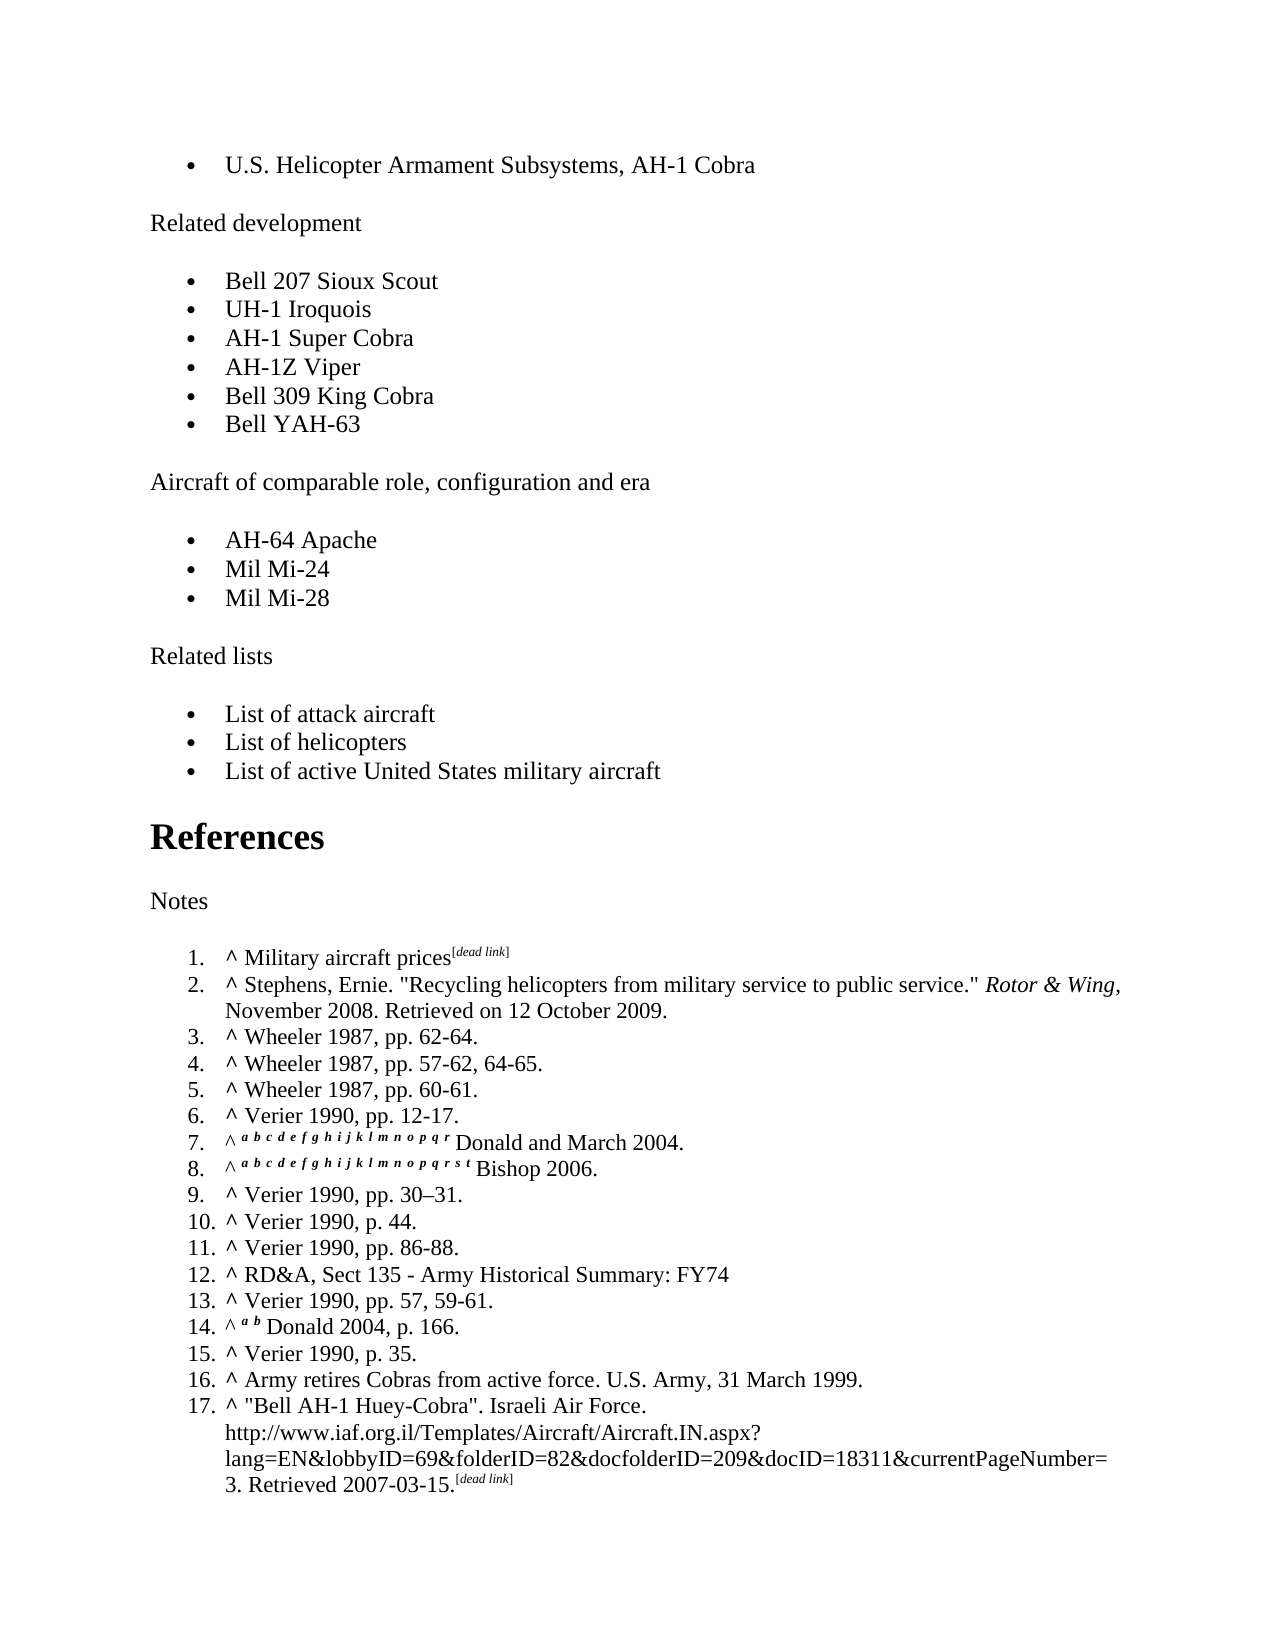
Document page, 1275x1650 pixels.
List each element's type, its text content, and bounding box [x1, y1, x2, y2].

list ^ a b c d e f g h i j k l m n o p q r Donald and March 2004. [187, 1129, 1125, 1155]
text Related lists [150, 641, 1125, 669]
list ^ Army retires Cobras from active force. U.S. Army, 31 March 1999. [187, 1366, 1125, 1392]
list List of helicopters [187, 727, 1125, 756]
list ^ Wheeler 1987, pp. 60-61. [187, 1076, 1125, 1102]
list ^ Verier 1990, pp. 12-17. [187, 1102, 1125, 1129]
list List of active United States military aircraft [187, 756, 1125, 785]
list ^ Verier 1990, p. 44. [187, 1208, 1125, 1234]
list ^ Wheeler 1987, pp. 62-64. [187, 1023, 1125, 1050]
list ^ "Bell AH-1 Huey-Cobra". Israeli Air Force. http://www.iaf.org.il/Templates/Aircraft/Aircraft.IN.aspx?lang=EN&lobbyID=69&folderID=82&docfolderID=209&docID=18311&currentPageNumber=3. Retrieved 2007-03-15. [dead link] [187, 1392, 1125, 1498]
list ^ Verier 1990, pp. 57, 59-61. [187, 1287, 1125, 1313]
text Notes [150, 886, 1125, 915]
list AH-1 Super Cobra [187, 323, 1125, 352]
list AH-64 Apache [187, 525, 1125, 554]
text Aircraft of comparable role, configuration and era [150, 467, 1125, 496]
list ^ a b c d e f g h i j k l m n o p q r s t Bishop 2006. [187, 1155, 1125, 1182]
list ^ RD&A, Sect 135 - Army Historical Summary: FY74 [187, 1261, 1125, 1287]
list ^ Military aircraft prices[dead link] [187, 944, 1125, 971]
list ^ Stephens, Ernie. "Recycling helicopters from military service to public service." Rotor & Wing, November 2008. Retrieved on 12 October 2009. [187, 971, 1125, 1023]
list ^ a b Donald 2004, p. 166. [187, 1313, 1125, 1340]
list Mil Mi-28 [187, 583, 1125, 612]
list Bell 207 Sioux Scout [187, 266, 1125, 294]
list ^ Verier 1990, pp. 30–31. [187, 1182, 1125, 1208]
list Bell 309 King Cobra [187, 381, 1125, 409]
list UH-1 Iroquois [187, 294, 1125, 323]
list AH-1Z Viper [187, 352, 1125, 381]
list U.S. Helicopter Armament Subsystems, AH-1 Cobra [187, 150, 1125, 179]
list ^ Verier 1990, pp. 86-88. [187, 1234, 1125, 1261]
list ^ Wheeler 1987, pp. 57-62, 64-65. [187, 1050, 1125, 1076]
list Bell YAH-63 [187, 409, 1125, 438]
text Related development [150, 208, 1125, 237]
list Mil Mi-24 [187, 554, 1125, 583]
list List of attack aircraft [187, 699, 1125, 727]
list ^ Verier 1990, p. 35. [187, 1340, 1125, 1366]
text References [150, 814, 1125, 857]
